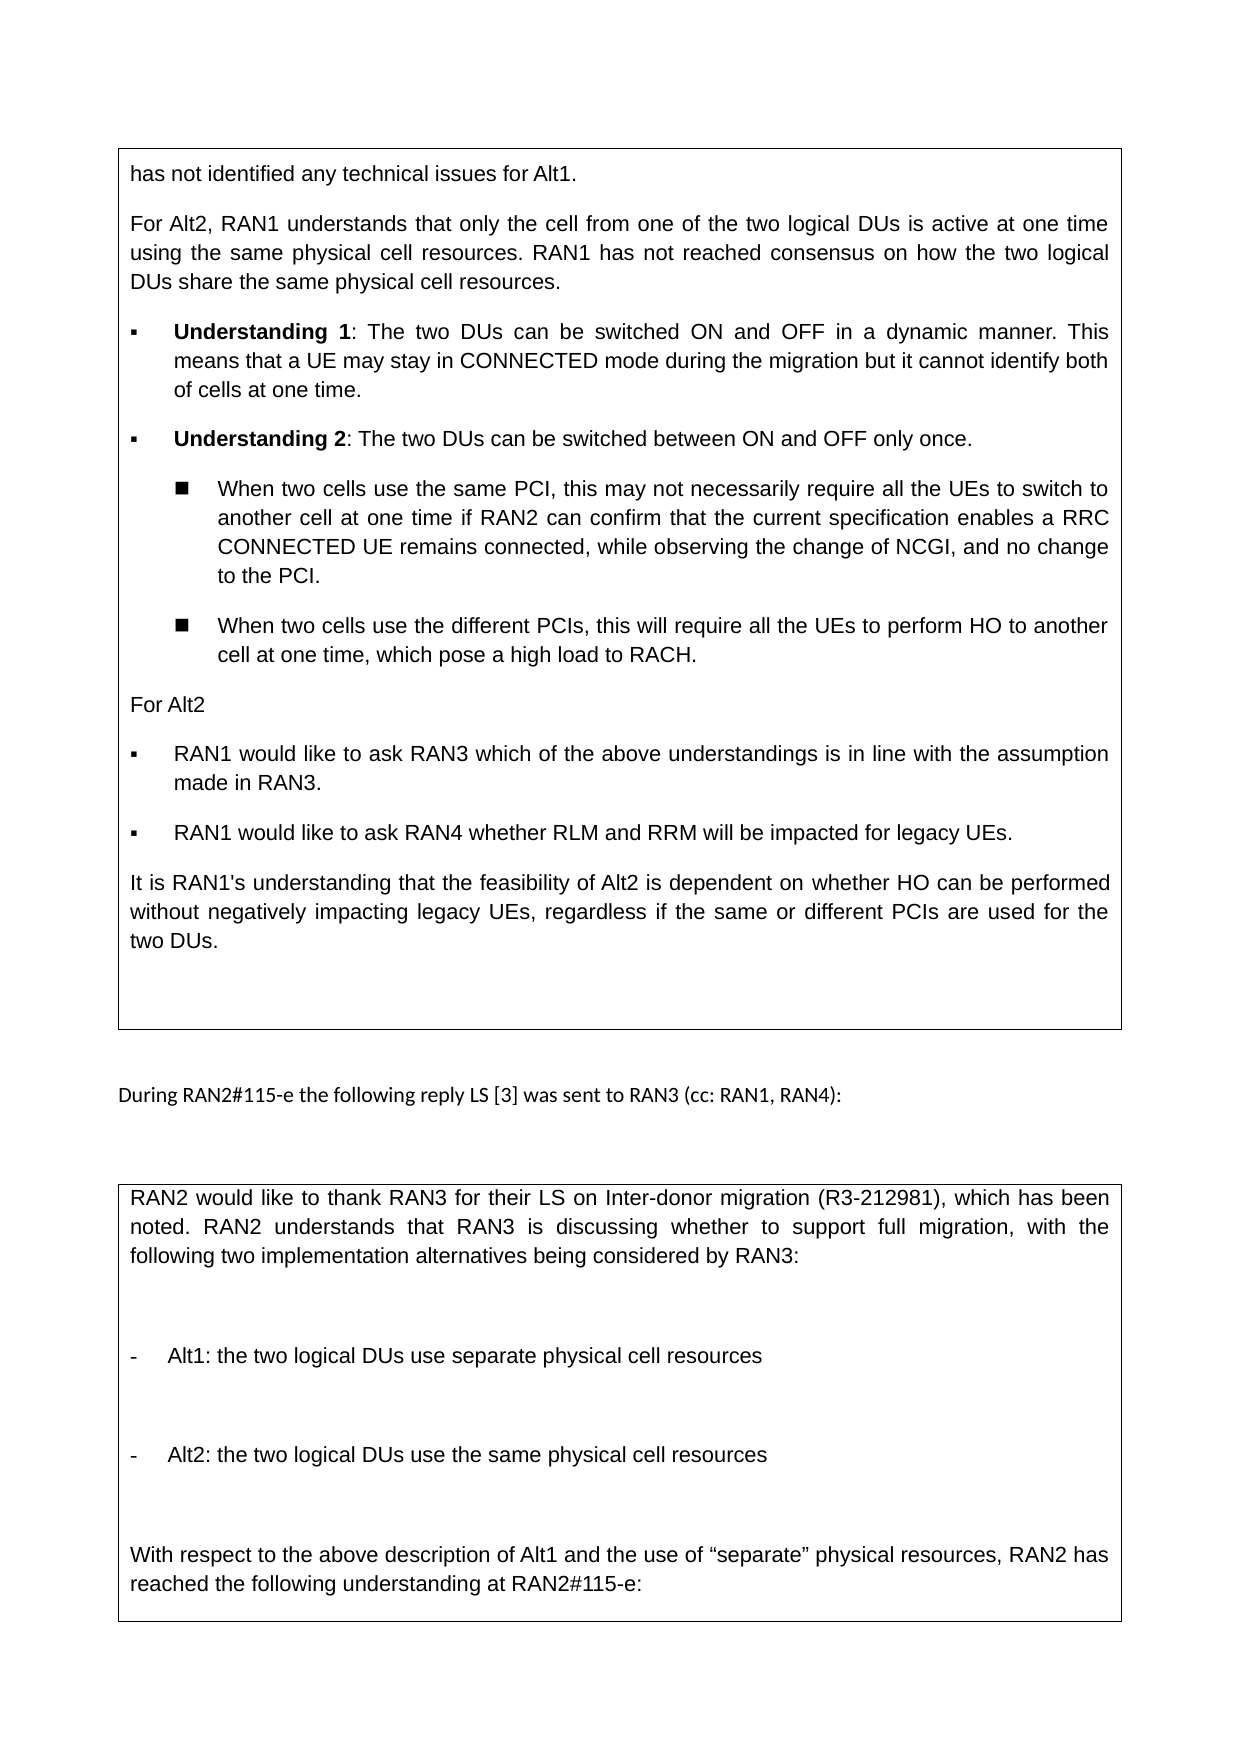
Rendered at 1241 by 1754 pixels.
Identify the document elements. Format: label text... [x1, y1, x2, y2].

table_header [119, 1185, 1121, 1621]
text During RAN2#115-e the following reply LS [3] was sent to RAN3 (cc: RAN1, RAN4): [118, 1081, 1122, 1108]
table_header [119, 149, 1121, 1029]
